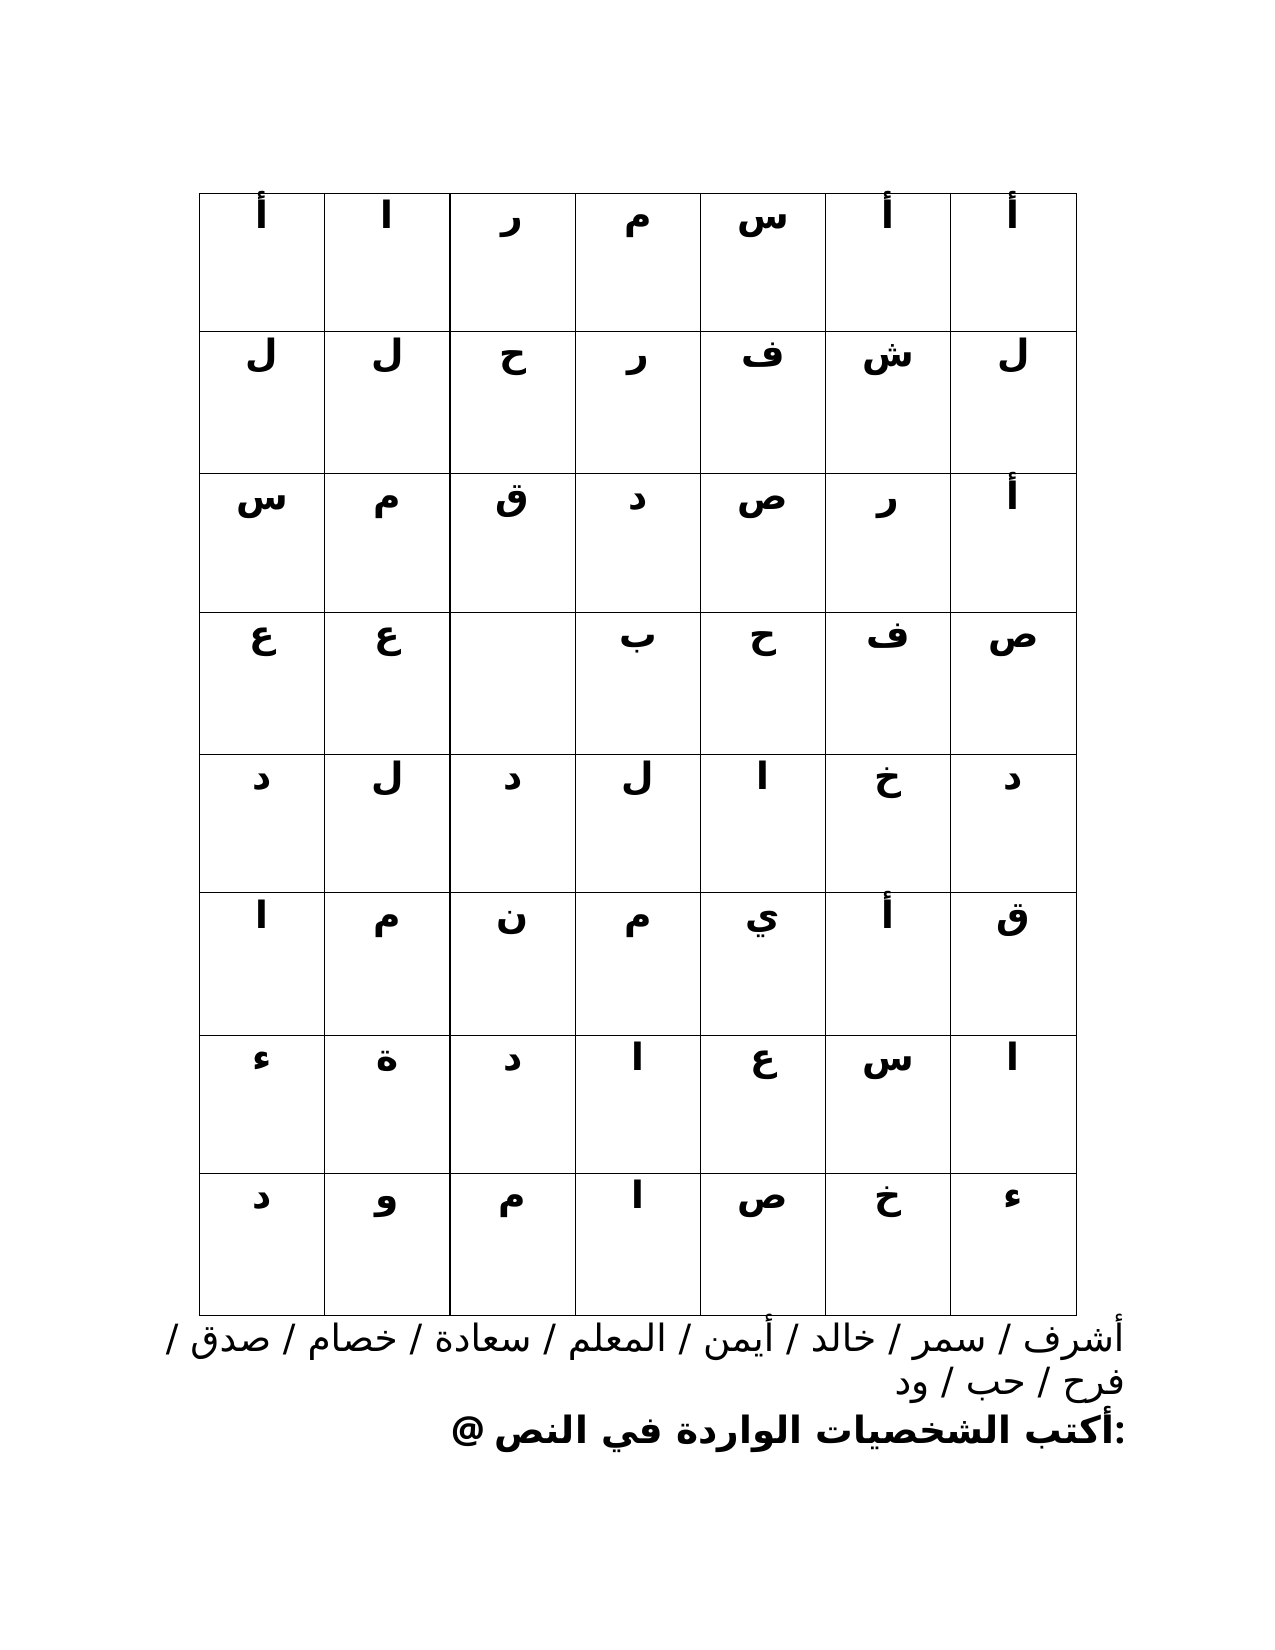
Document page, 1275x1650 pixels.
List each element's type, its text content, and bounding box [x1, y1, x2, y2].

table_cell ل [200, 332, 324, 473]
table_cell د [200, 1174, 324, 1315]
table_header م [576, 194, 700, 331]
table_cell س [826, 1036, 950, 1173]
table_cell ص [701, 1174, 825, 1315]
table_cell ر [576, 332, 700, 473]
table_cell ن [451, 893, 575, 1034]
table_cell ي [701, 893, 825, 1034]
table_cell ص [701, 474, 825, 612]
table_cell د [451, 755, 575, 892]
table_cell ع [325, 613, 449, 754]
table_cell خ [826, 1174, 950, 1315]
table_header س [701, 194, 825, 331]
text أشرف / سمر / خالد / أيمن / المعلم / سعادة / خصام / صدق / فرح / حب / ود [150, 150, 1125, 1403]
table_cell [451, 613, 575, 754]
table_cell ع [200, 613, 324, 754]
table_cell د [451, 1036, 575, 1173]
table_cell د [576, 474, 700, 612]
table_cell ف [701, 332, 825, 473]
table_header أ [951, 194, 1076, 331]
table_cell ر [826, 474, 950, 612]
table_cell ا [576, 1174, 700, 1315]
table_cell ش [826, 332, 950, 473]
table_cell س [200, 474, 324, 612]
table_cell ل [325, 332, 449, 473]
table_cell خ [826, 755, 950, 892]
table_cell ق [451, 474, 575, 612]
table_header ر [451, 194, 575, 331]
table_cell أ [826, 893, 950, 1034]
table_cell ء [200, 1036, 324, 1173]
table_cell ء [951, 1174, 1076, 1315]
table_cell ل [951, 332, 1076, 473]
table_cell ة [325, 1036, 449, 1173]
table_cell ف [826, 613, 950, 754]
table_header ا [325, 194, 449, 331]
table_cell أ [951, 474, 1076, 612]
table_cell ح [701, 613, 825, 754]
table_cell ل [325, 755, 449, 892]
table_cell د [951, 755, 1076, 892]
table_cell م [576, 893, 700, 1034]
table_cell ع [701, 1036, 825, 1173]
table_cell ا [576, 1036, 700, 1173]
text @ أكتب الشخصيات الواردة في النص: [150, 1403, 1125, 1454]
table_cell ل [576, 755, 700, 892]
table_cell ب [576, 613, 700, 754]
table_cell ح [451, 332, 575, 473]
table_header أ [200, 194, 324, 331]
table_header أ [826, 194, 950, 331]
table_cell ص [951, 613, 1076, 754]
table_cell د [200, 755, 324, 892]
table_cell م [451, 1174, 575, 1315]
table_cell ا [701, 755, 825, 892]
table_cell ا [200, 893, 324, 1034]
table_cell م [325, 893, 449, 1034]
table_cell ق [951, 893, 1076, 1034]
table_cell و [325, 1174, 449, 1315]
table_cell ا [951, 1036, 1076, 1173]
table_cell م [325, 474, 449, 612]
